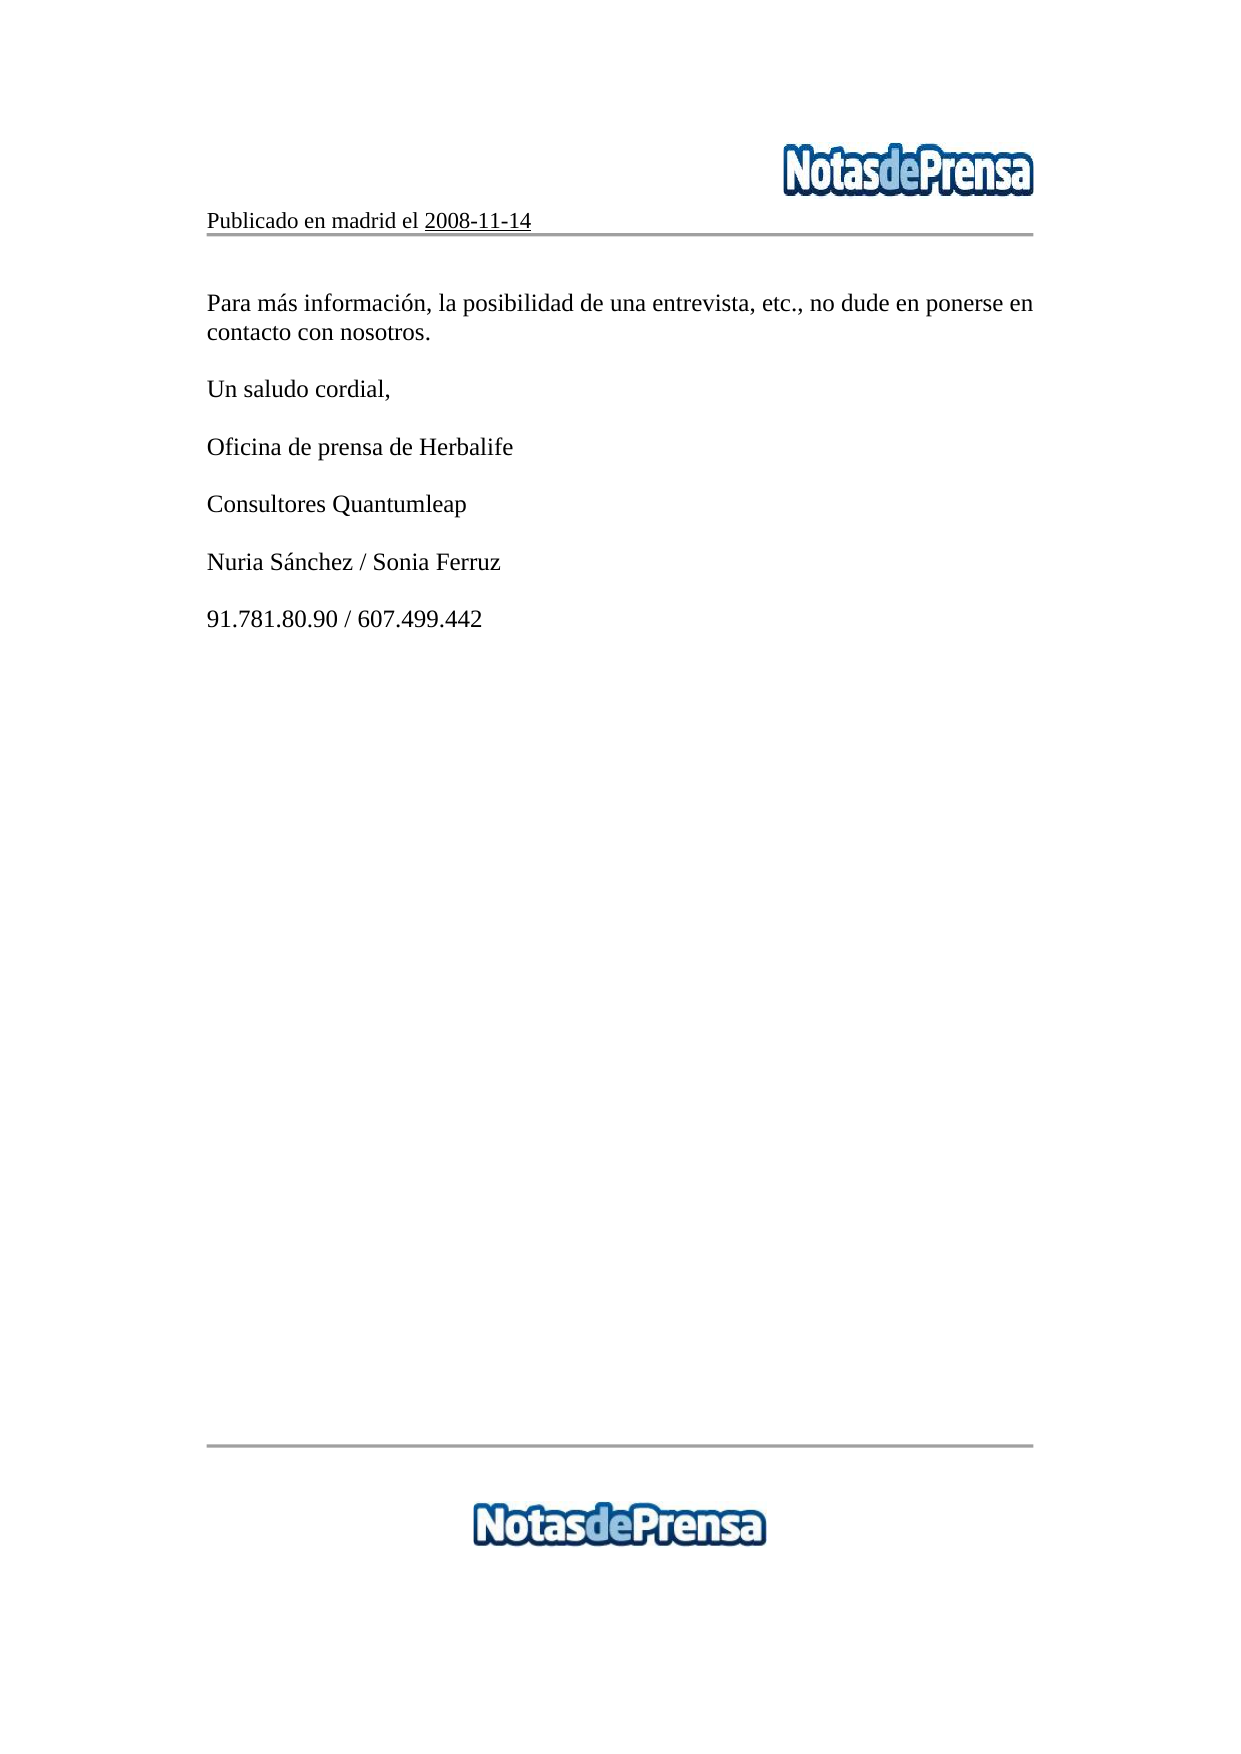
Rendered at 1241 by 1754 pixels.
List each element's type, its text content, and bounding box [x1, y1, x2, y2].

picture [783, 142, 1034, 199]
picture [473, 1501, 767, 1548]
